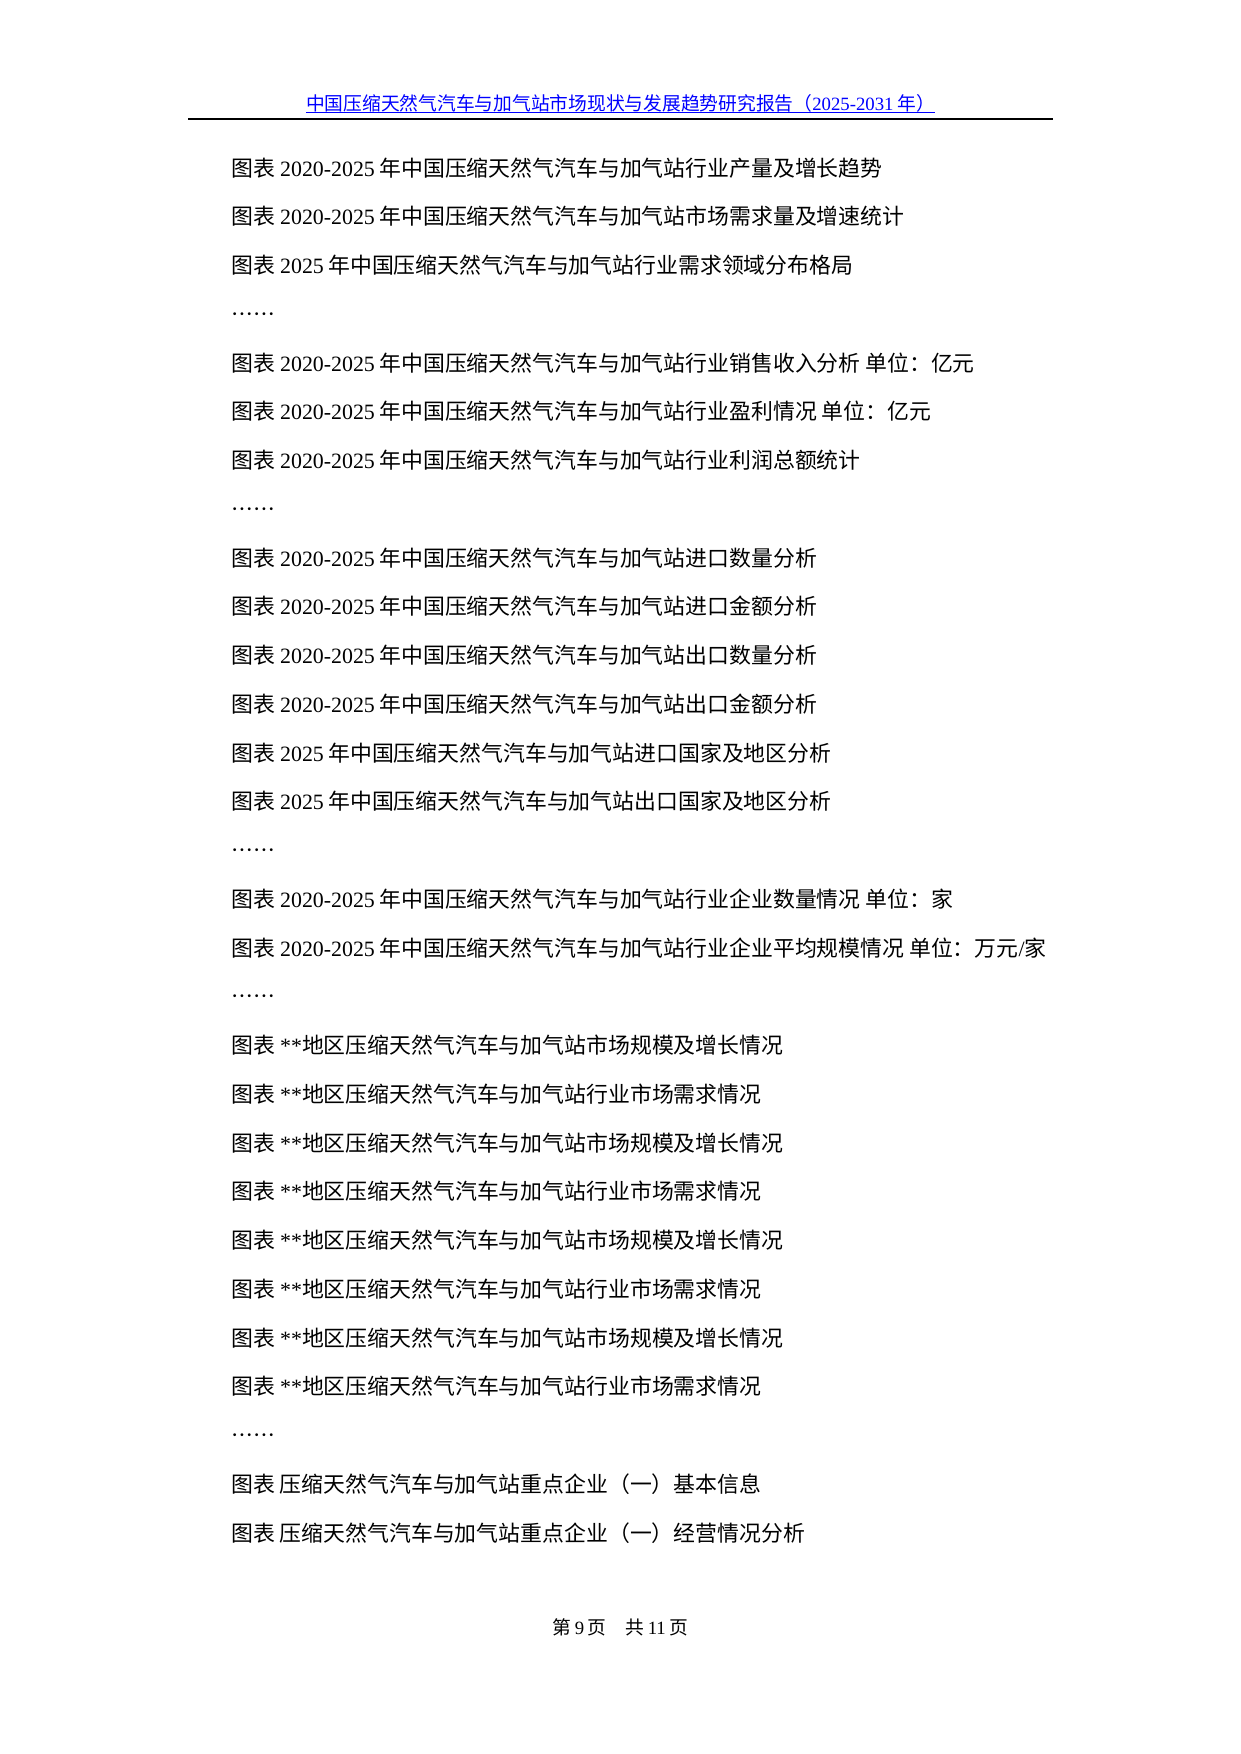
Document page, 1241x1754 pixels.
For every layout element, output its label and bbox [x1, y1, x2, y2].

text [187, 150, 1053, 1548]
